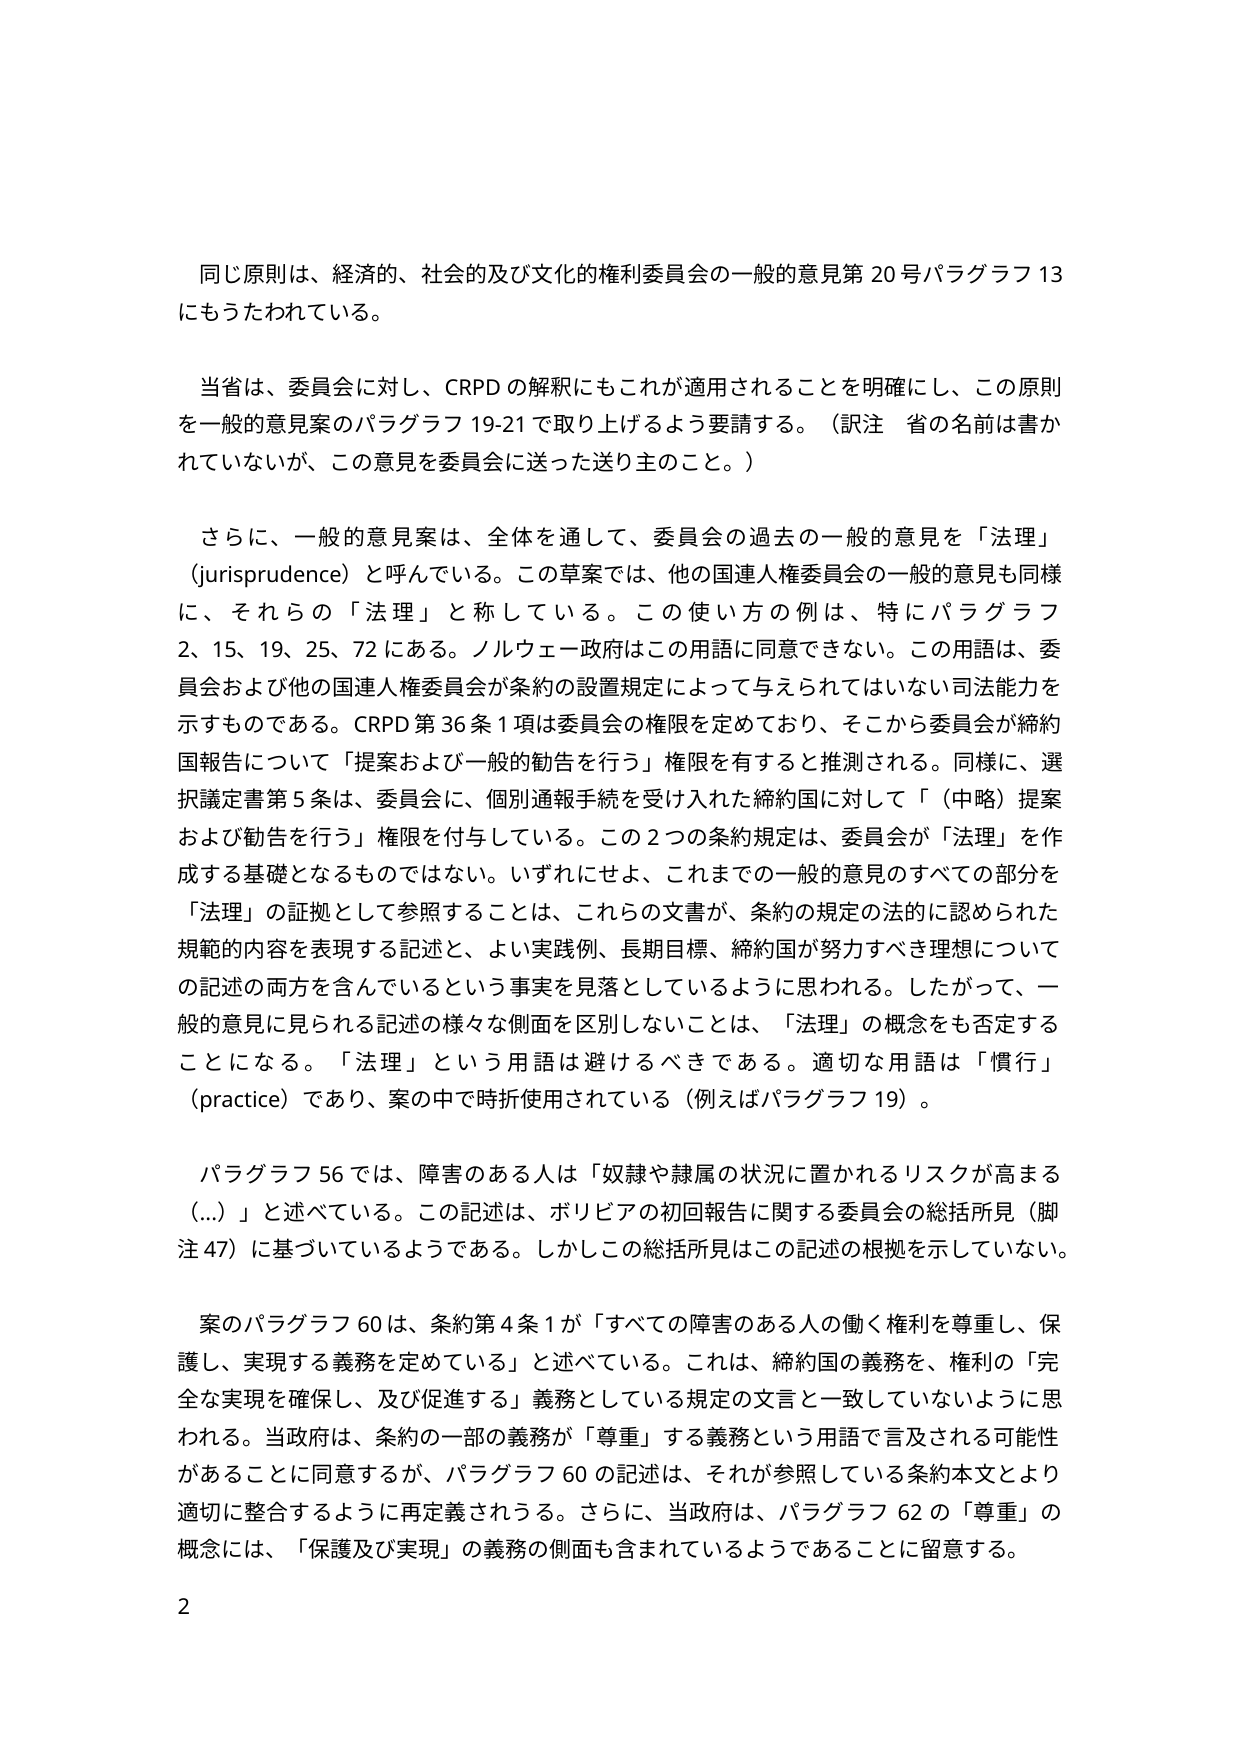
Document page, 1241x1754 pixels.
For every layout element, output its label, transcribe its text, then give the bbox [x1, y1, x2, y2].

text 当省は、委員会に対し、CRPDの解釈にもこれが適用されることを明確にし、この原則を一般的意見案のパラグラフ19-21で取り上げるよう要請する。（訳注 省の名前は書かれていないが、この意見を委員会に送った送り主のこと。） [177, 367, 1063, 479]
text 同じ原則は、経済的、社会的及び文化的権利委員会の一般的意見第20号パラグラフ13にもうたわれている。 [177, 254, 1063, 329]
text さらに、一般的意見案は、全体を通して、委員会の過去の一般的意見を「法理」（jurisprudence）と呼んでいる。この草案では、他の国連人権委員会の一般的意見も同様に、それらの「法理」と称している。この使い方の例は、特にパラグラフ2、15、19、25、72 にある。ノルウェー政府はこの用語に同意できない。この用語は、委員会および他の国連人権委員会が条約の設置規定によって与えられてはいない司法能力を示すものである。CRPD第36条1項は委員会の権限を定めており、そこから委員会が締約国報告について「提案および一般的勧告を行う」権限を有すると推測される。同様に、選択議定書第5条は、委員会に、個別通報手続を受け入れた締約国に対して「（中略）提案および勧告を行う」権限を付与している。この2つの条約規定は、委員会が「法理」を作成する基礎となるものではない。いずれにせよ、これまでの一般的意見のすべての部分を「法理」の証拠として参照することは、これらの文書が、条約の規定の法的に認められた規範的内容を表現する記述と、よい実践例、長期目標、締約国が努力すべき理想についての記述の両方を含んでいるという事実を見落としているように思われる。したがって、一般的意見に見られる記述の様々な側面を区別しないことは、「法理」の概念をも否定することになる。「法理」という用語は避けるべきである。適切な用語は「慣行」（practice）であり、案の中で時折使用されている（例えばパラグラフ19）。 [177, 517, 1063, 1117]
text 案のパラグラフ60は、条約第4条1が「すべての障害のある人の働く権利を尊重し、保護し、実現する義務を定めている」と述べている。これは、締約国の義務を、権利の「完全な実現を確保し、及び促進する」義務としている規定の文言と一致していないように思われる。当政府は、条約の一部の義務が「尊重」する義務という用語で言及される可能性があることに同意するが、パラグラフ60 の記述は、それが参照している条約本文とより適切に整合するように再定義されうる。さらに、当政府は、パラグラフ62 の「尊重」の概念には、「保護及び実現」の義務の側面も含まれているようであることに留意する。 [177, 1304, 1063, 1567]
text パラグラフ56では、障害のある人は「奴隷や隷属の状況に置かれるリスクが高まる（...）」と述べている。この記述は、ボリビアの初回報告に関する委員会の総括所見（脚注47）に基づいているようである。しかしこの総括所見はこの記述の根拠を示していない。 [177, 1154, 1063, 1267]
